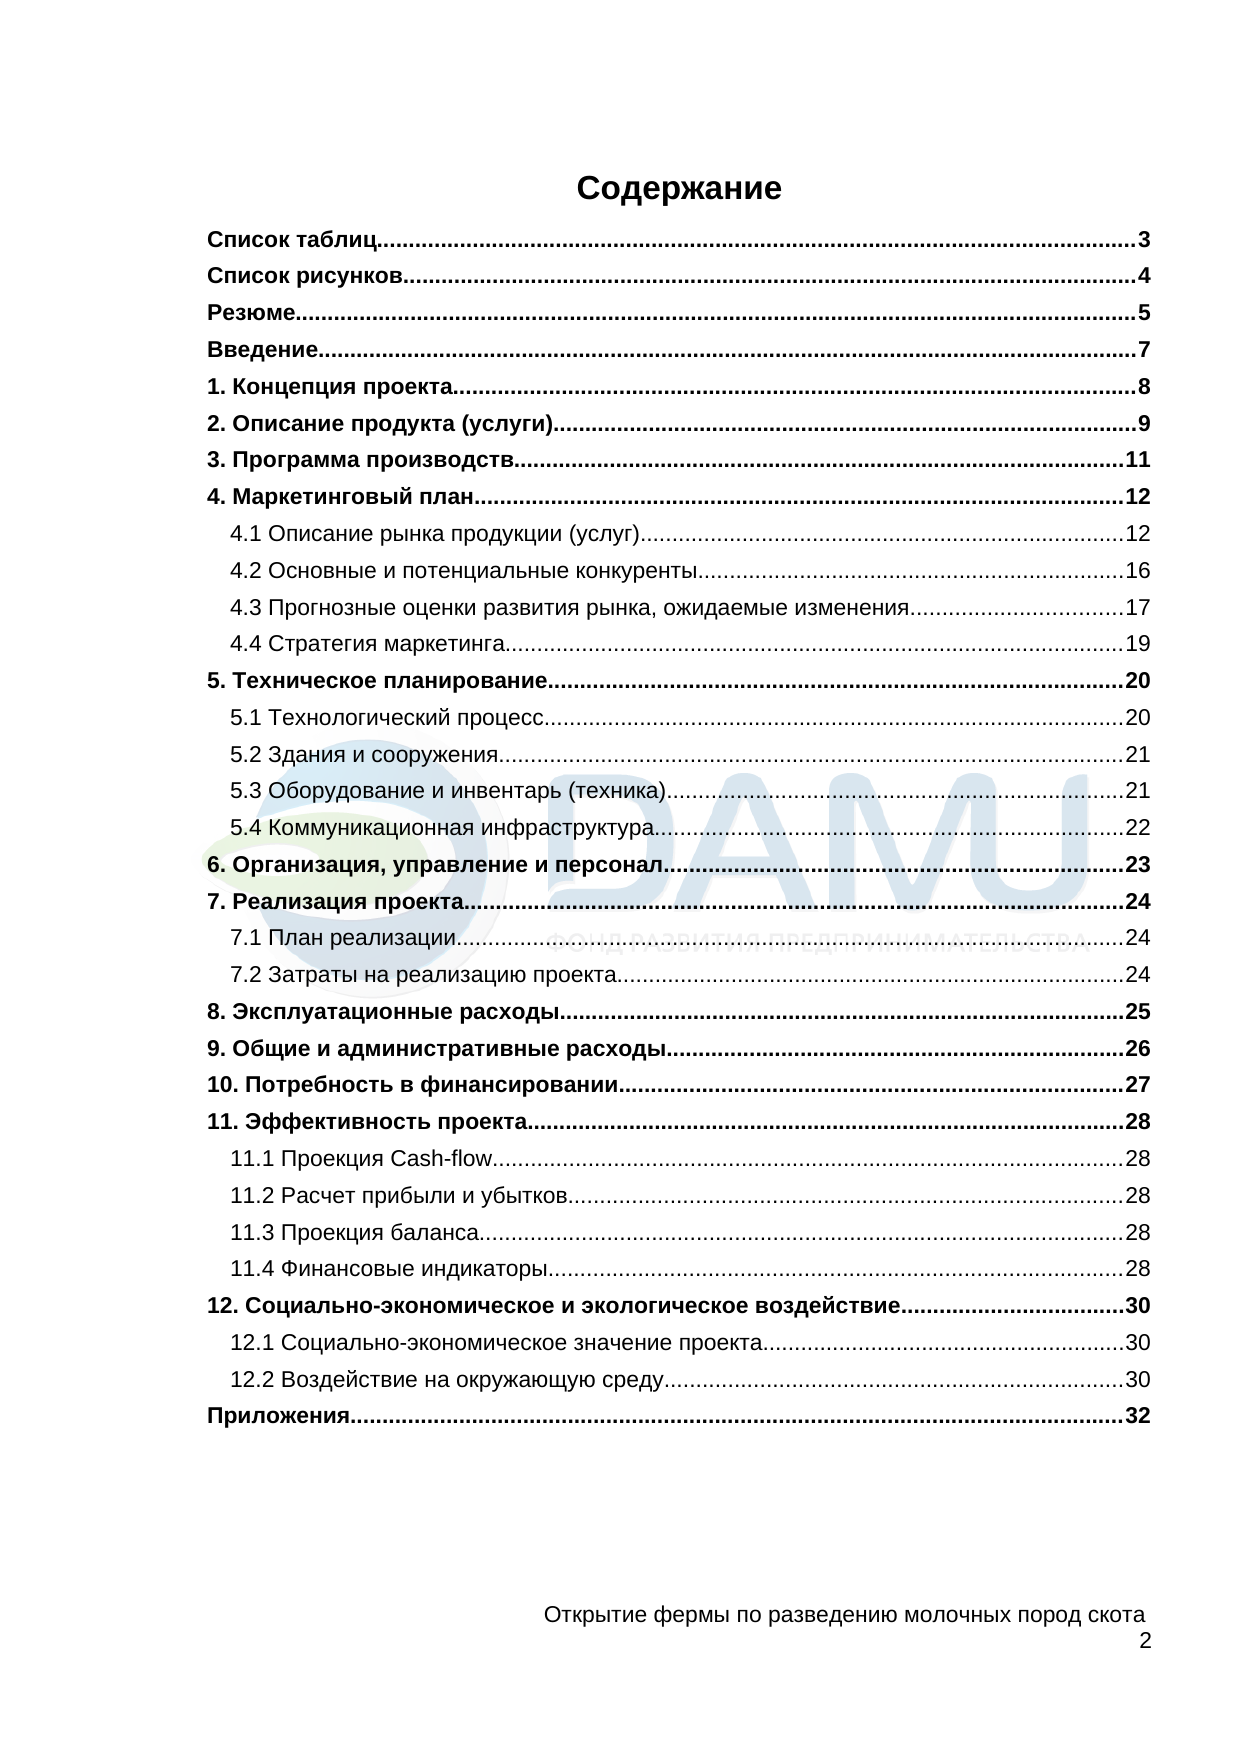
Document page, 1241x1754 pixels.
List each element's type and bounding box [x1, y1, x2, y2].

picture [570, 1046, 575, 1054]
picture [177, 664, 1151, 1055]
picture [254, 1047, 260, 1054]
picture [622, 1046, 628, 1054]
picture [236, 1043, 245, 1054]
picture [452, 1046, 457, 1054]
